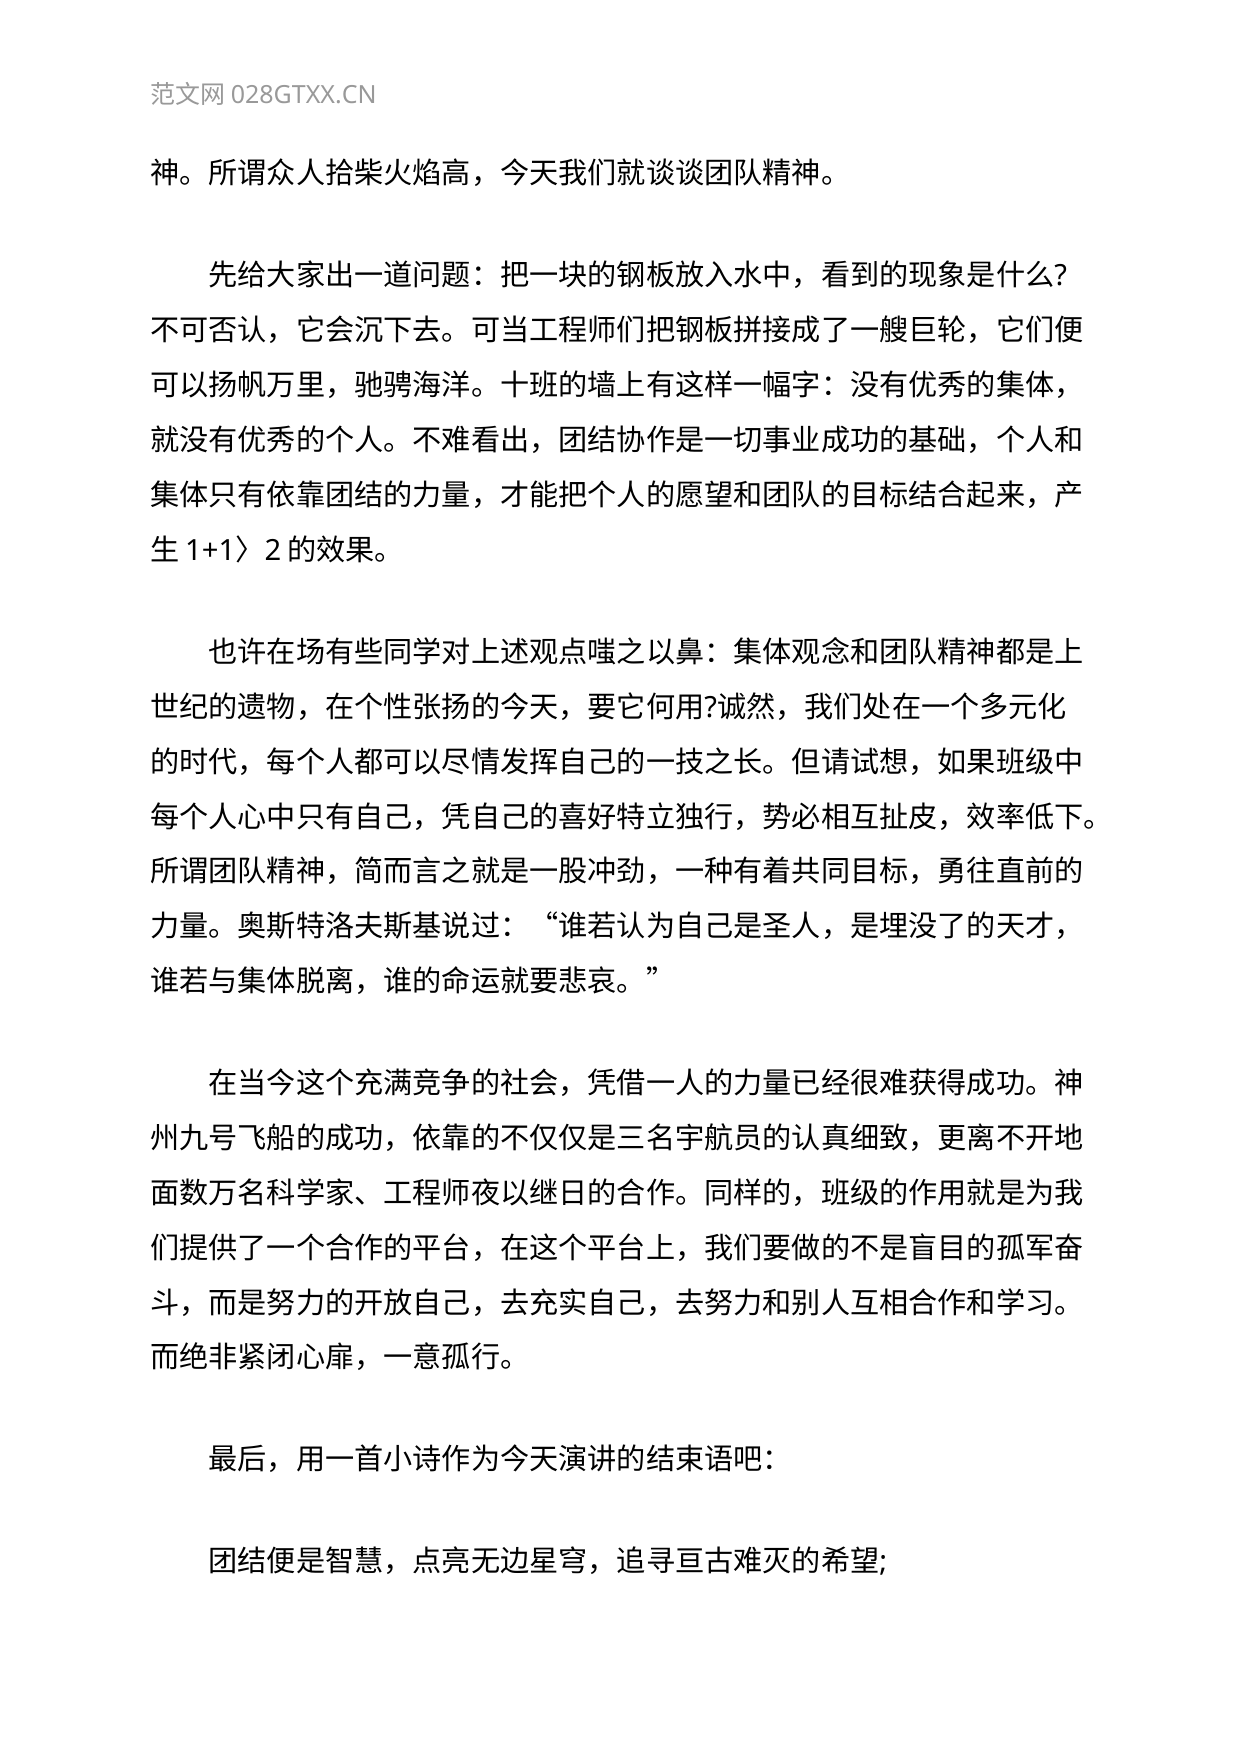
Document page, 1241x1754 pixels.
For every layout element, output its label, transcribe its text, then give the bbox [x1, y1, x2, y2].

text 先给大家出一道问题：把一块的钢板放入水中，看到的现象是什么?不可否认，它会沉下去。可当工程师们把钢板拼接成了一艘巨轮，它们便可以扬帆万里，驰骋海洋。十班的墙上有这样一幅字：没有优秀的集体，就没有优秀的个人。不难看出，团结协作是一切事业成功的基础，个人和集体只有依靠团结的力量，才能把个人的愿望和团队的目标结合起来，产生1+1〉2的效果。 [150, 252, 1090, 569]
text 最后，用一首小诗作为今天演讲的结束语吧： [150, 1436, 1090, 1478]
text 在当今这个充满竞争的社会，凭借一人的力量已经很难获得成功。神州九号飞船的成功，依靠的不仅仅是三名宇航员的认真细致，更离不开地面数万名科学家、工程师夜以继日的合作。同样的，班级的作用就是为我们提供了一个合作的平台，在这个平台上，我们要做的不是盲目的孤军奋斗，而是努力的开放自己，去充实自己，去努力和别人互相合作和学习。而绝非紧闭心扉，一意孤行。 [150, 1059, 1090, 1376]
text 团结便是智慧，点亮无边星穹，追寻亘古难灭的希望; [150, 1538, 1090, 1580]
text 也许在场有些同学对上述观点嗤之以鼻：集体观念和团队精神都是上世纪的遗物，在个性张扬的今天，要它何用?诚然，我们处在一个多元化的时代，每个人都可以尽情发挥自己的一技之长。但请试想，如果班级中每个人心中只有自己，凭自己的喜好特立独行，势必相互扯皮，效率低下。所谓团队精神，简而言之就是一股冲劲，一种有着共同目标，勇往直前的力量。奥斯特洛夫斯基说过：“谁若认为自己是圣人，是埋没了的天才，谁若与集体脱离，谁的命运就要悲哀。” [150, 628, 1090, 1000]
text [150, 150, 1090, 192]
